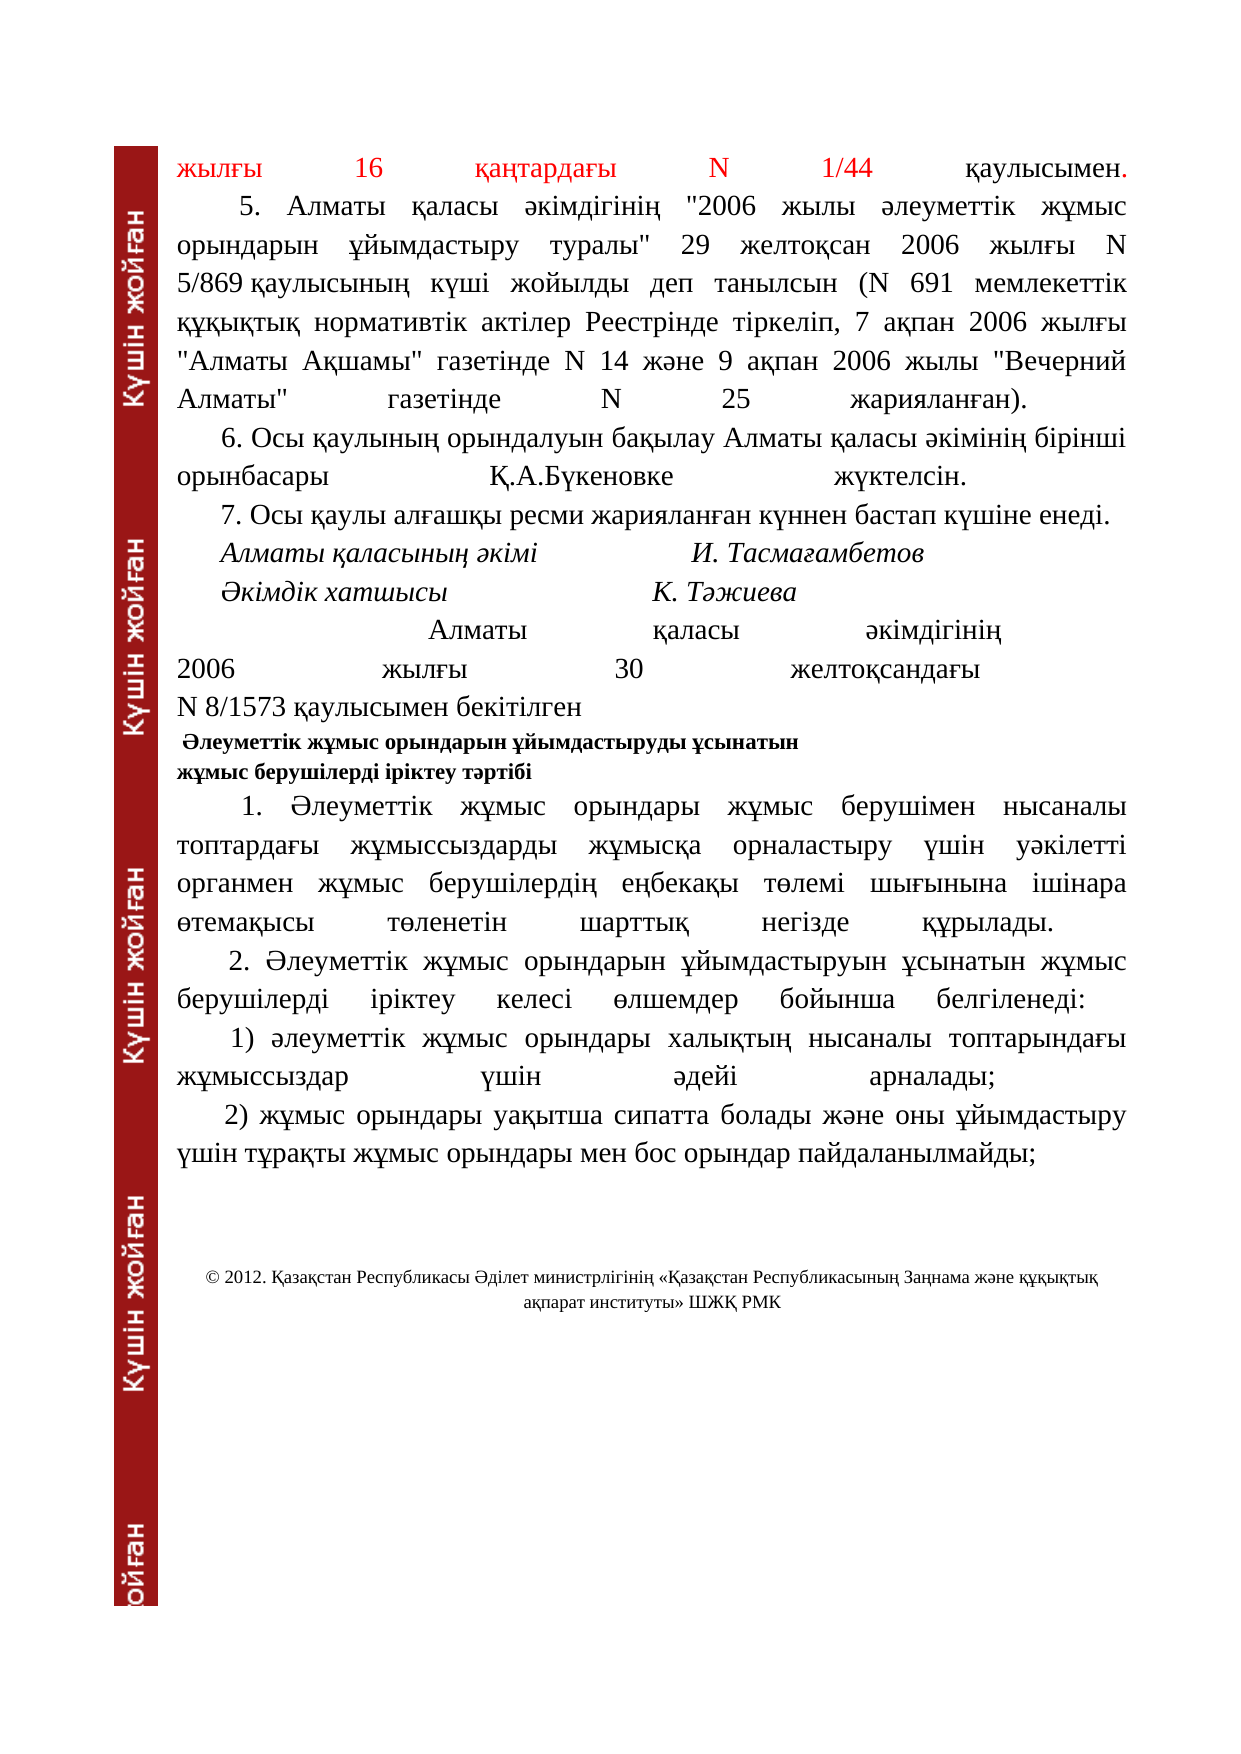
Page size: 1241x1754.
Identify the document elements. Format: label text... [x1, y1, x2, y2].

text © 2012. Қазақстан Республикасы Әділет министрлігінің «Қазақстан Республикасының Заңнама және құқықтық ақпарат институты» ШЖҚ РМК [112, 1266, 1128, 1312]
text 1. Әлеуметтік жұмыс орындары жұмыс берушімен нысаналы топтардағы жұмыссыздарды жұмысқа орналастыру үшін уәкілетті органмен жұмыс берушілердің еңбекақы төлемі шығынына ішінара өтемақысы төленетін шарттық негізде құрылады. 2. Әлеуметтік жұмыс орындарын ұйымдастыруын ұсынатын жұмыс берушілерді іріктеу келесі өлшемдер бойынша белгіленеді: 1) әлеуметтік жұмыс орындары халықтың нысаналы топтарындағы жұмыссыздар үшін әдейі арналады; 2) жұмыс орындары уақытша сипатта болады және оны ұйымдастыру үшін тұрақты жұмыс орындары мен бос орындар пайдаланылмайды; [112, 788, 1128, 1169]
text Әлеуметтік жұмыс орындарын ұйымдастыруды ұсынатын жұмыс берушілерді іріктеу тәртібі [112, 728, 1128, 785]
text Алматы қаласының әкімі И. Тасмағамбетов [112, 535, 1128, 569]
picture [114, 723, 158, 728]
picture [114, 1169, 158, 1266]
text Алматы қаласы әкімдігінің 2006 жылғы 30 желтоқсандағы N 8/1573 қаулысымен бекітілген [112, 612, 1128, 723]
picture [114, 569, 158, 574]
picture [114, 146, 158, 150]
picture [114, 1312, 158, 1606]
picture [114, 607, 158, 612]
text Әкімдік хатшысы К. Тәжиева [112, 574, 1128, 607]
picture [114, 530, 158, 535]
